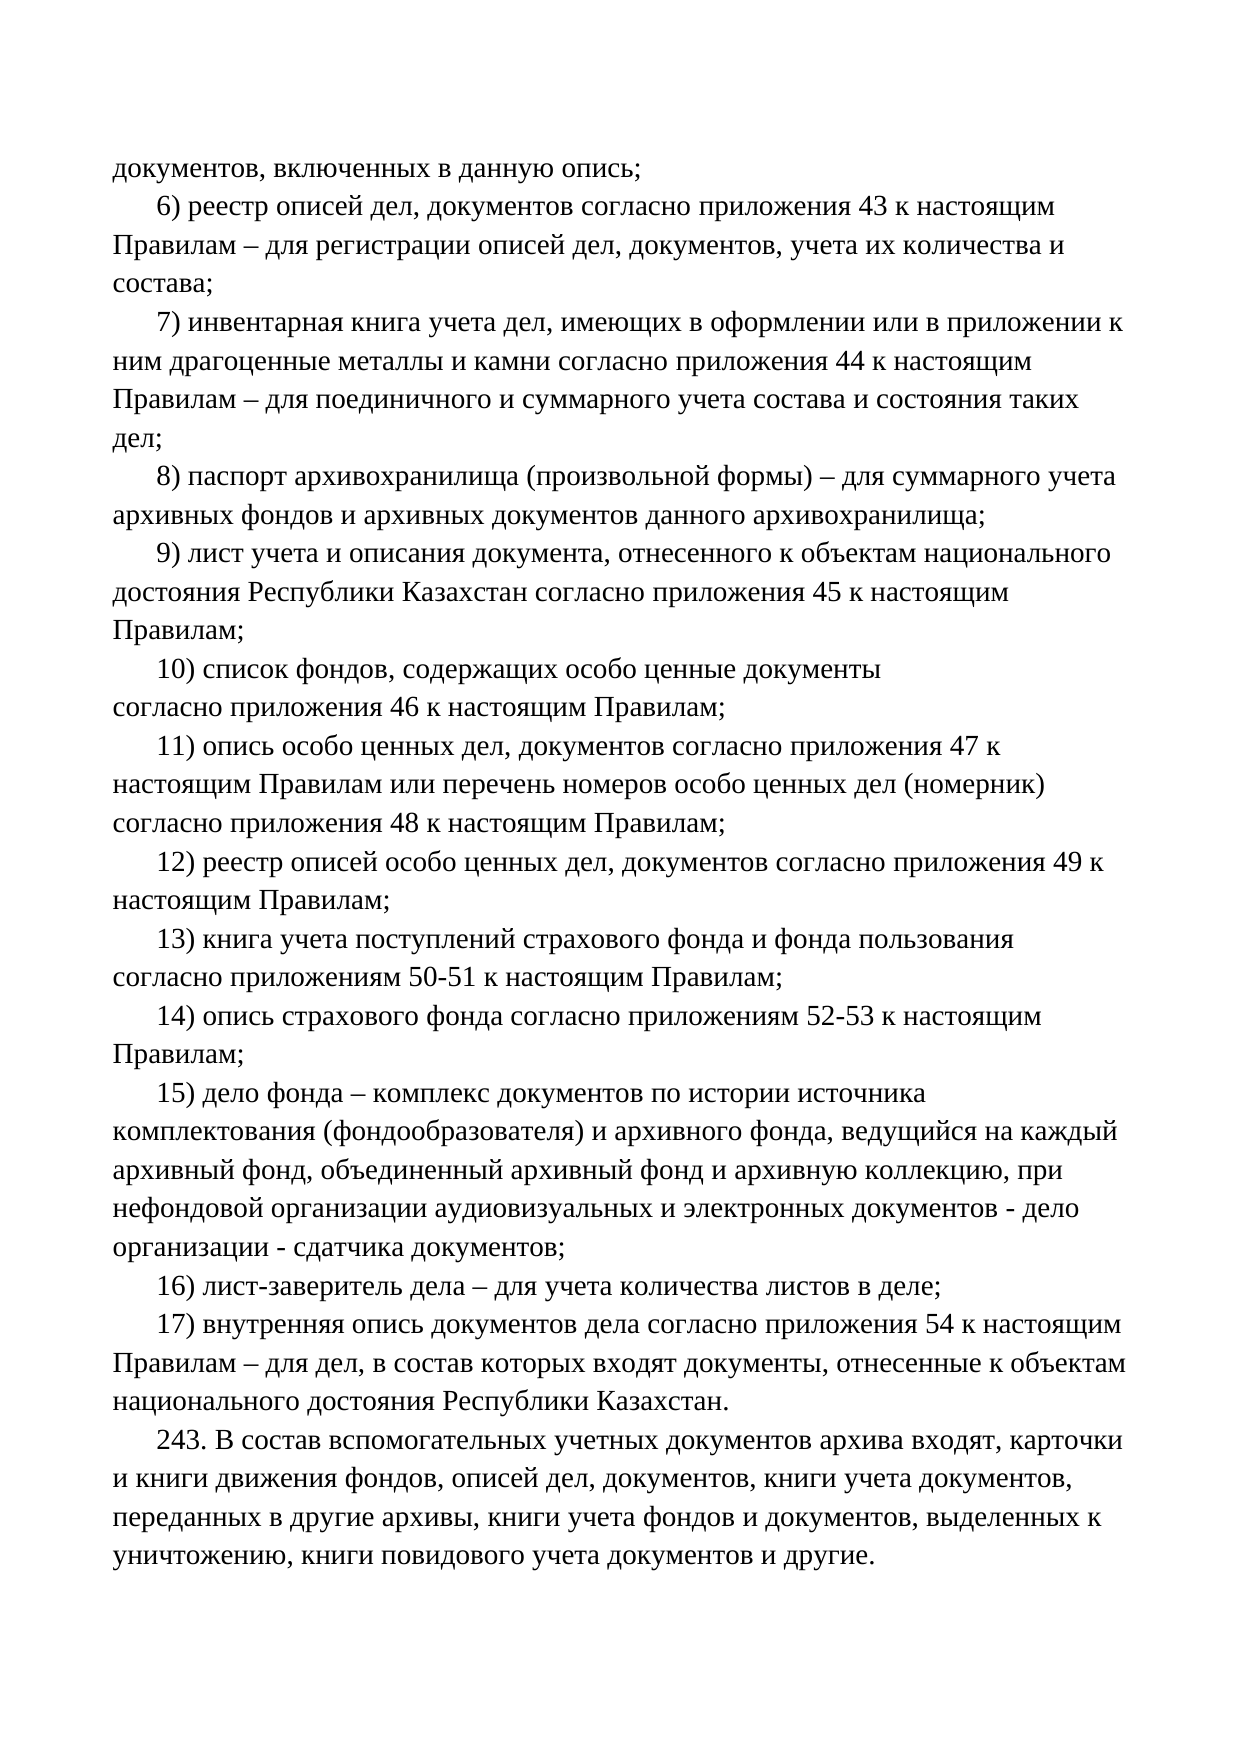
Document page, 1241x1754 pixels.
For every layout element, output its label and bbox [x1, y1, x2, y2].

text [112, 150, 1128, 1571]
